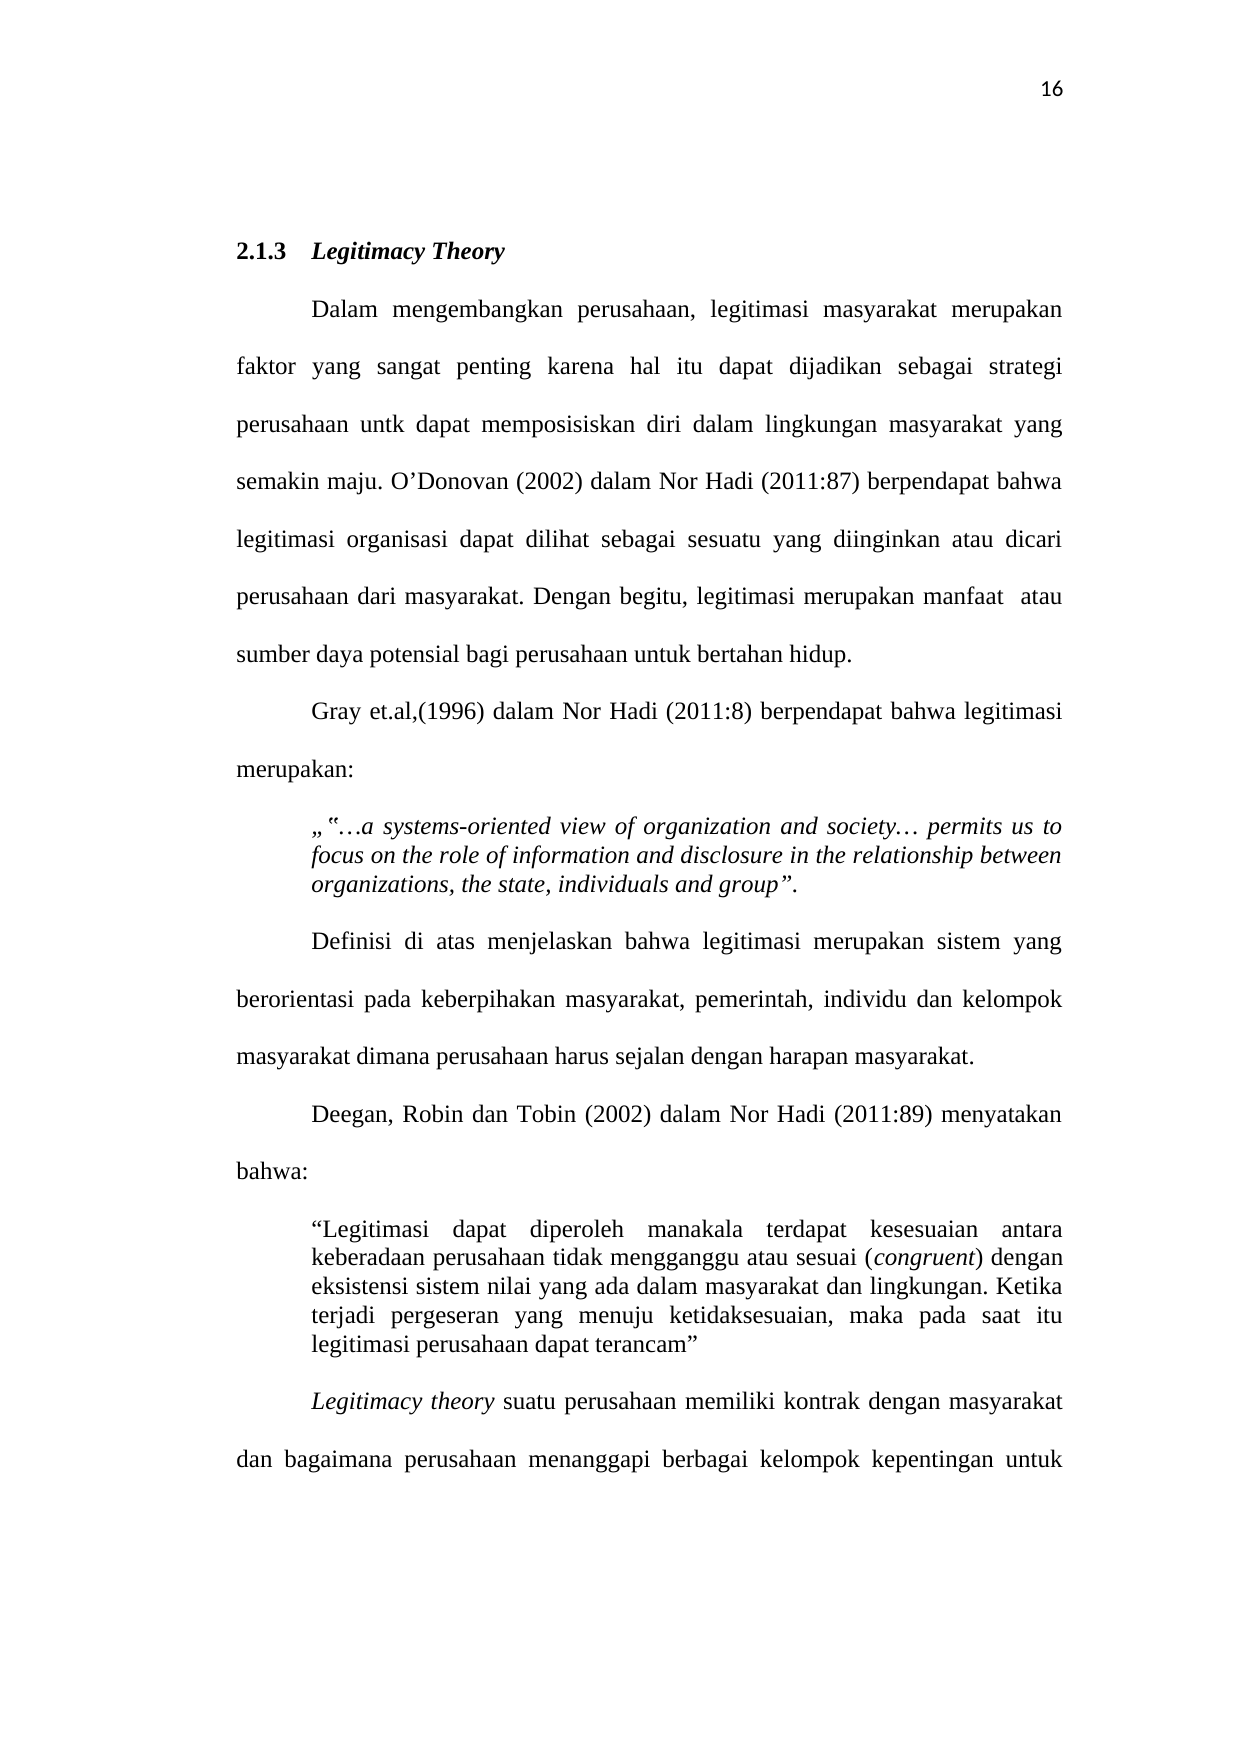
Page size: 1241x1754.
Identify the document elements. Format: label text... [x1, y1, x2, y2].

text “Legitimasi dapat diperoleh manakala terdapat kesesuaian antara keberadaan perusahaan tidak mengganggu atau sesuai (congruent) dengan eksistensi sistem nilai yang ada dalam masyarakat dan lingkungan. Ketika terjadi pergeseran yang menuju ketidaksesuaian, maka pada saat itu legitimasi perusahaan dapat terancam” [311, 1214, 1063, 1357]
text Definisi di atas menjelaskan bahwa legitimasi merupakan sistem yang berorientasi pada keberpihakan masyarakat, pemerintah, individu dan kelompok masyarakat dimana perusahaan harus sejalan dengan harapan masyarakat. [236, 926, 1063, 1070]
text Gray et.al,(1996) dalam Nor Hadi (2011:8) berpendapat bahwa legitimasi merupakan: [236, 696, 1063, 782]
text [236, 1386, 1063, 1472]
text „‟…a systems-oriented view of organization and society… permits us to focus on the role of information and disclosure in the relationship between organizations, the state, individuals and group”. [311, 811, 1063, 897]
text 2.1.3 Legitimacy Theory [236, 236, 1063, 265]
text Deegan, Robin dan Tobin (2002) dalam Nor Hadi (2011:89) menyatakan bahwa: [236, 1099, 1063, 1185]
text Dalam mengembangkan perusahaan, legitimasi masyarakat merupakan faktor yang sangat penting karena hal itu dapat dijadikan sebagai strategi perusahaan untk dapat memposisiskan diri dalam lingkungan masyarakat yang semakin maju. O’Donovan (2002) dalam Nor Hadi (2011:87) berpendapat bahwa legitimasi organisasi dapat dilihat sebagai sesuatu yang diinginkan atau dicari perusahaan dari masyarakat. Dengan begitu, legitimasi merupakan manfaat atau sumber daya potensial bagi perusahaan untuk bertahan hidup. [236, 294, 1063, 667]
